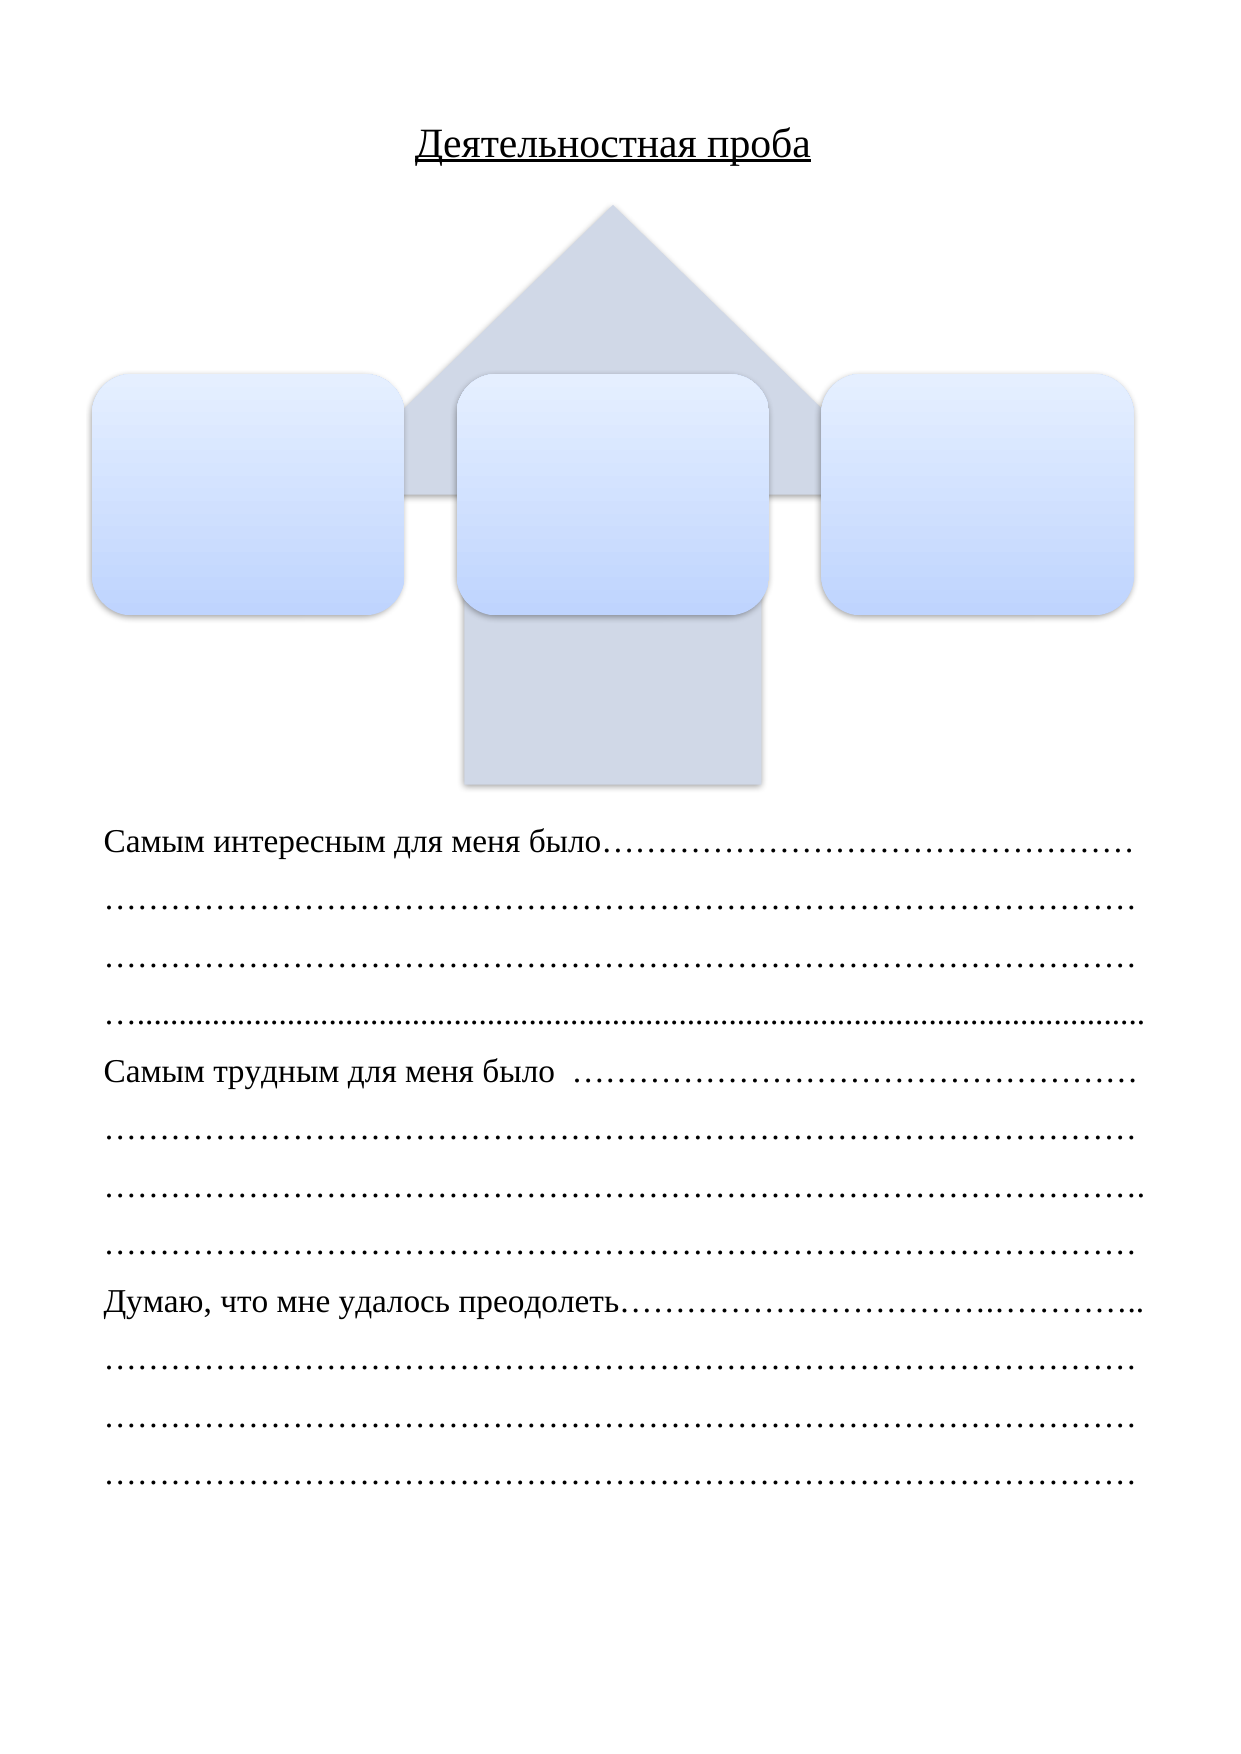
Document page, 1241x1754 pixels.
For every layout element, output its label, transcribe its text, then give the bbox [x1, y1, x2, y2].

text Самым трудным для меня было …………………………………………… [103, 1051, 1152, 1089]
text Самым интересным для меня было………………………………………… [103, 821, 1152, 859]
text …………………………………………………………………………………. [103, 1166, 1152, 1204]
text …......................................................................................................................... [103, 994, 1152, 1032]
text …………………………………………………………………………………………………………………………………………………………………… [103, 879, 1152, 974]
text Деятельностная проба [74, 118, 1152, 166]
text ………………………………………………………………………………… [103, 1109, 1152, 1147]
text ……………………………………………………………………………………………………………………………………………………………………………………………………………………………………………………… [103, 1339, 1152, 1492]
text Думаю, что мне удалось преодолеть…………………………….………….. [103, 1281, 1152, 1319]
text ………………………………………………………………………………… [103, 1224, 1152, 1262]
